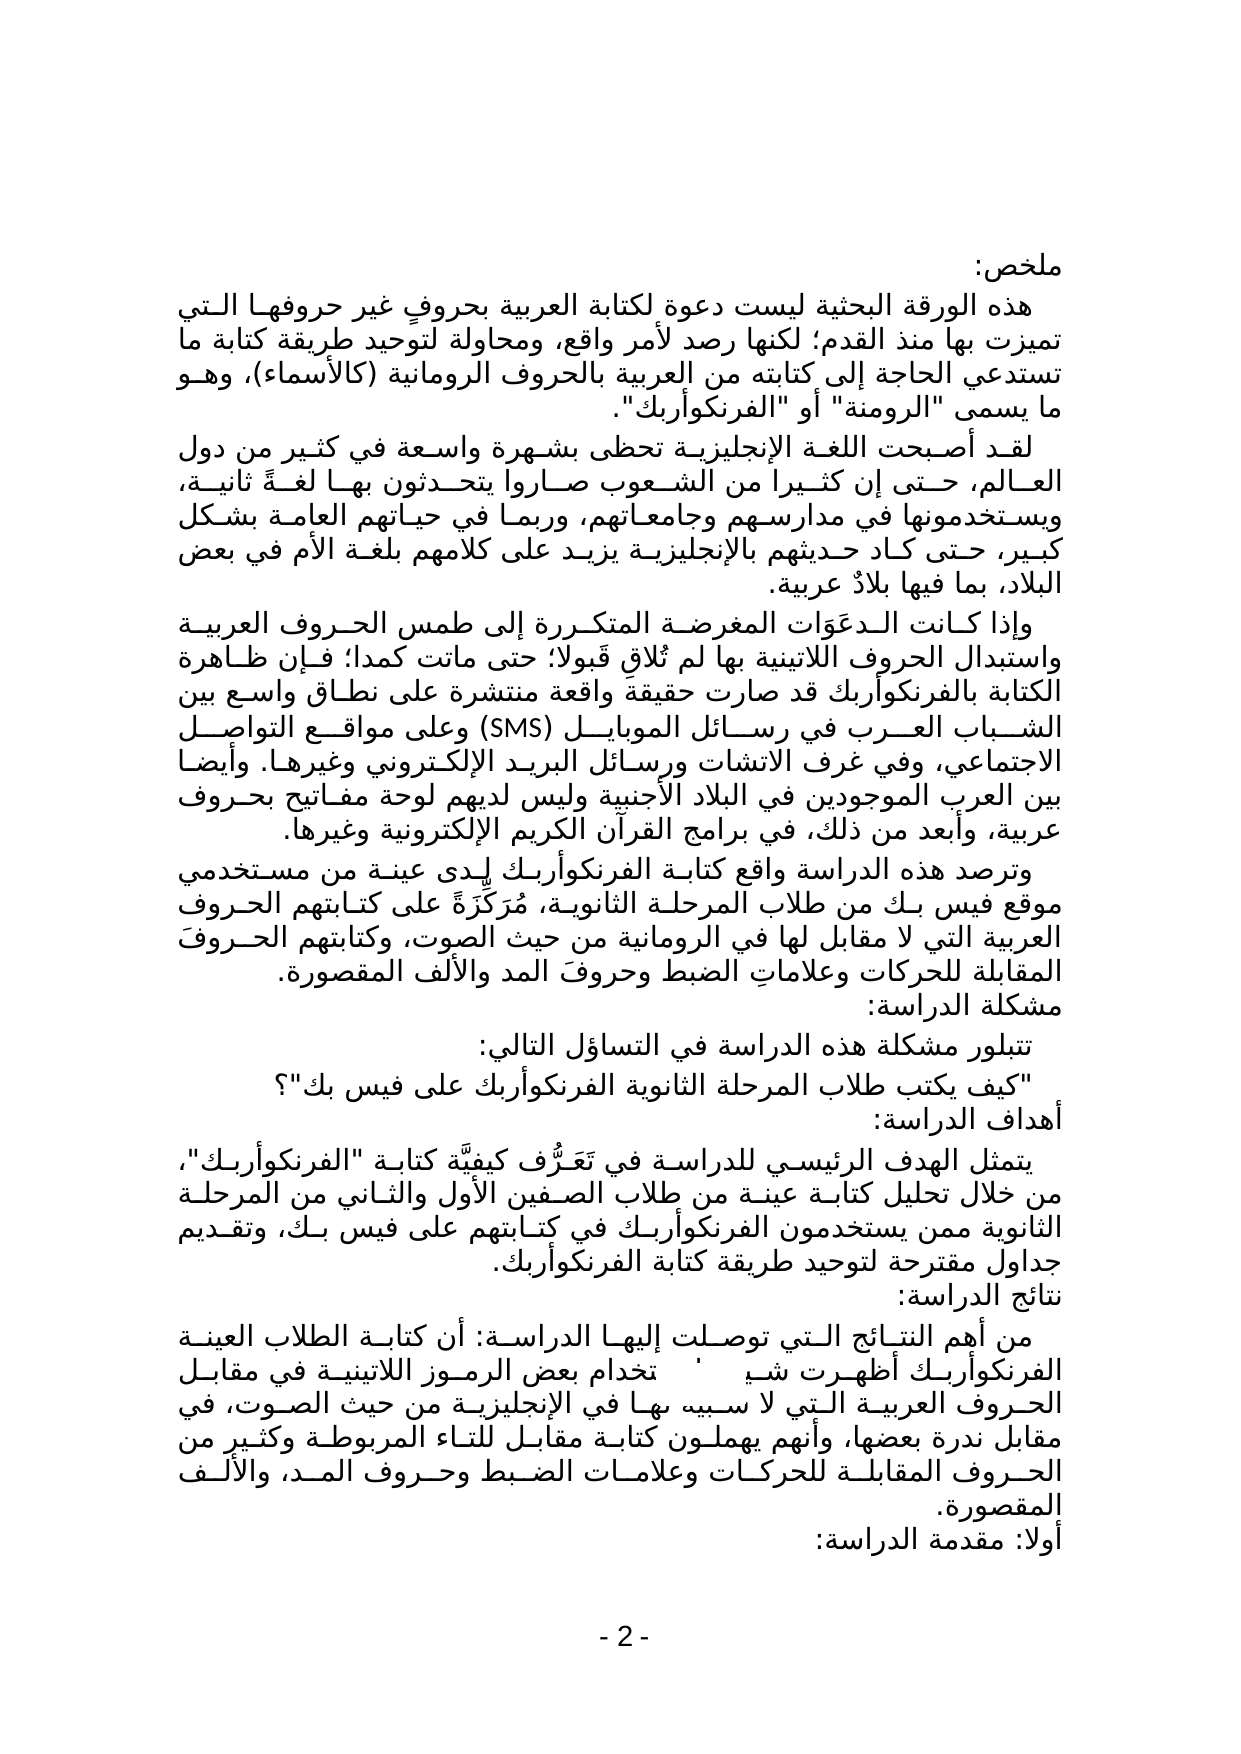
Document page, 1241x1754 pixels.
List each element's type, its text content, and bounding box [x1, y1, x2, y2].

text مشكلة الدراسة: [177, 988, 1063, 1022]
text أولا: مقدمة الدراسة: [177, 1523, 1063, 1557]
text تتبلور مشكلة هذه الدراسة في التساؤل التالي: [177, 1028, 1063, 1062]
text وإذا كانت الدعَوَات المغرضة المتكررة إلى طمس الحروف العربية واستبدال الحروف اللاتينية بها لم تُلاقِ قَبولا؛ حتى ماتت كمدا؛ فإن ظاهرة الكتابة بالفرنكوأربك قد صارت حقيقة واقعة منتشرة على نطاق واسع بين الشباب العرب في رسائل الموبايل (SMS) وعلى مواقع التواصل الاجتماعي، وفي غرف الاتشات ورسائل البريد الإلكتروني وغيرها. وأيضا بين العرب الموجودين في البلاد الأجنبية وليس لديهم لوحة مفاتيح بحروف عربية، وأبعد من ذلك، في برامج القرآن الكريم الإلكترونية وغيرها. [177, 607, 1063, 846]
text نتائج الدراسة: [177, 1279, 1063, 1313]
text يتمثل الهدف الرئيسي للدراسة في تَعَرُّف كيفيَّة كتابة "الفرنكوأربك"، من خلال تحليل كتابة عينة من طلاب الصفين الأول والثاني من المرحلة الثانوية ممن يستخدمون الفرنكوأربك في كتابتهم على فيس بك، وتقديم جداول مقترحة لتوحيد طريقة كتابة الفرنكوأربك. [177, 1143, 1063, 1279]
text لقد أصبحت اللغة الإنجليزية تحظى بشهرة واسعة في كثير من دول العالم، حتى إن كثيرا من الشعوب صاروا يتحدثون بها لغةً ثانية، ويستخدمونها في مدارسهم وجامعاتهم، وربما في حياتهم العامة بشكل كبير، حتى كاد حديثهم بالإنجليزية يزيد على كلامهم بلغة الأم في بعض البلاد، بما فيها بلادٌ عربية. [177, 431, 1063, 601]
text وترصد هذه الدراسة واقع كتابة الفرنكوأربك لدى عينة من مستخدمي موقع فيس بك من طلاب المرحلة الثانوية، مُرَكِّزَةً على كتابتهم الحروف العربية التي لا مقابل لها في الرومانية من حيث الصوت، وكتابتهم الحروفَ المقابلة للحركات وعلاماتِ الضبط وحروفَ المد والألف المقصورة. [177, 852, 1063, 988]
text من أهم النتائج التي توصلت إليها الدراسة: أن كتابة الطلاب العينة الفرنكوأربك أظهرت شيوع استخدام بعض الرموز اللاتينية في مقابل الحروف العربية التي لا شبيه لها في الإنجليزية من حيث الصوت، في مقابل ندرة بعضها، وأنهم يهملون كتابة مقابل للتاء المربوطة وكثير من الحروف المقابلة للحركات وعلامات الضبط وحروف المد، والألف المقصورة. [177, 1319, 1063, 1523]
text أهداف الدراسة: [177, 1103, 1063, 1137]
text "كيف يكتب طلاب المرحلة الثانوية الفرنكوأربك على فيس بك"؟ [177, 1069, 1063, 1103]
text هذه الورقة البحثية ليست دعوة لكتابة العربية بحروفٍ غير حروفها التي تميزت بها منذ القدم؛ لكنها رصد لأمر واقع، ومحاولة لتوحيد طريقة كتابة ما تستدعي الحاجة إلى كتابته من العربية بالحروف الرومانية (كالأسماء)، وهو ما يسمى "الرومنة" أو "الفرنكوأربك". [177, 289, 1063, 424]
text ملخص: [177, 248, 1063, 282]
